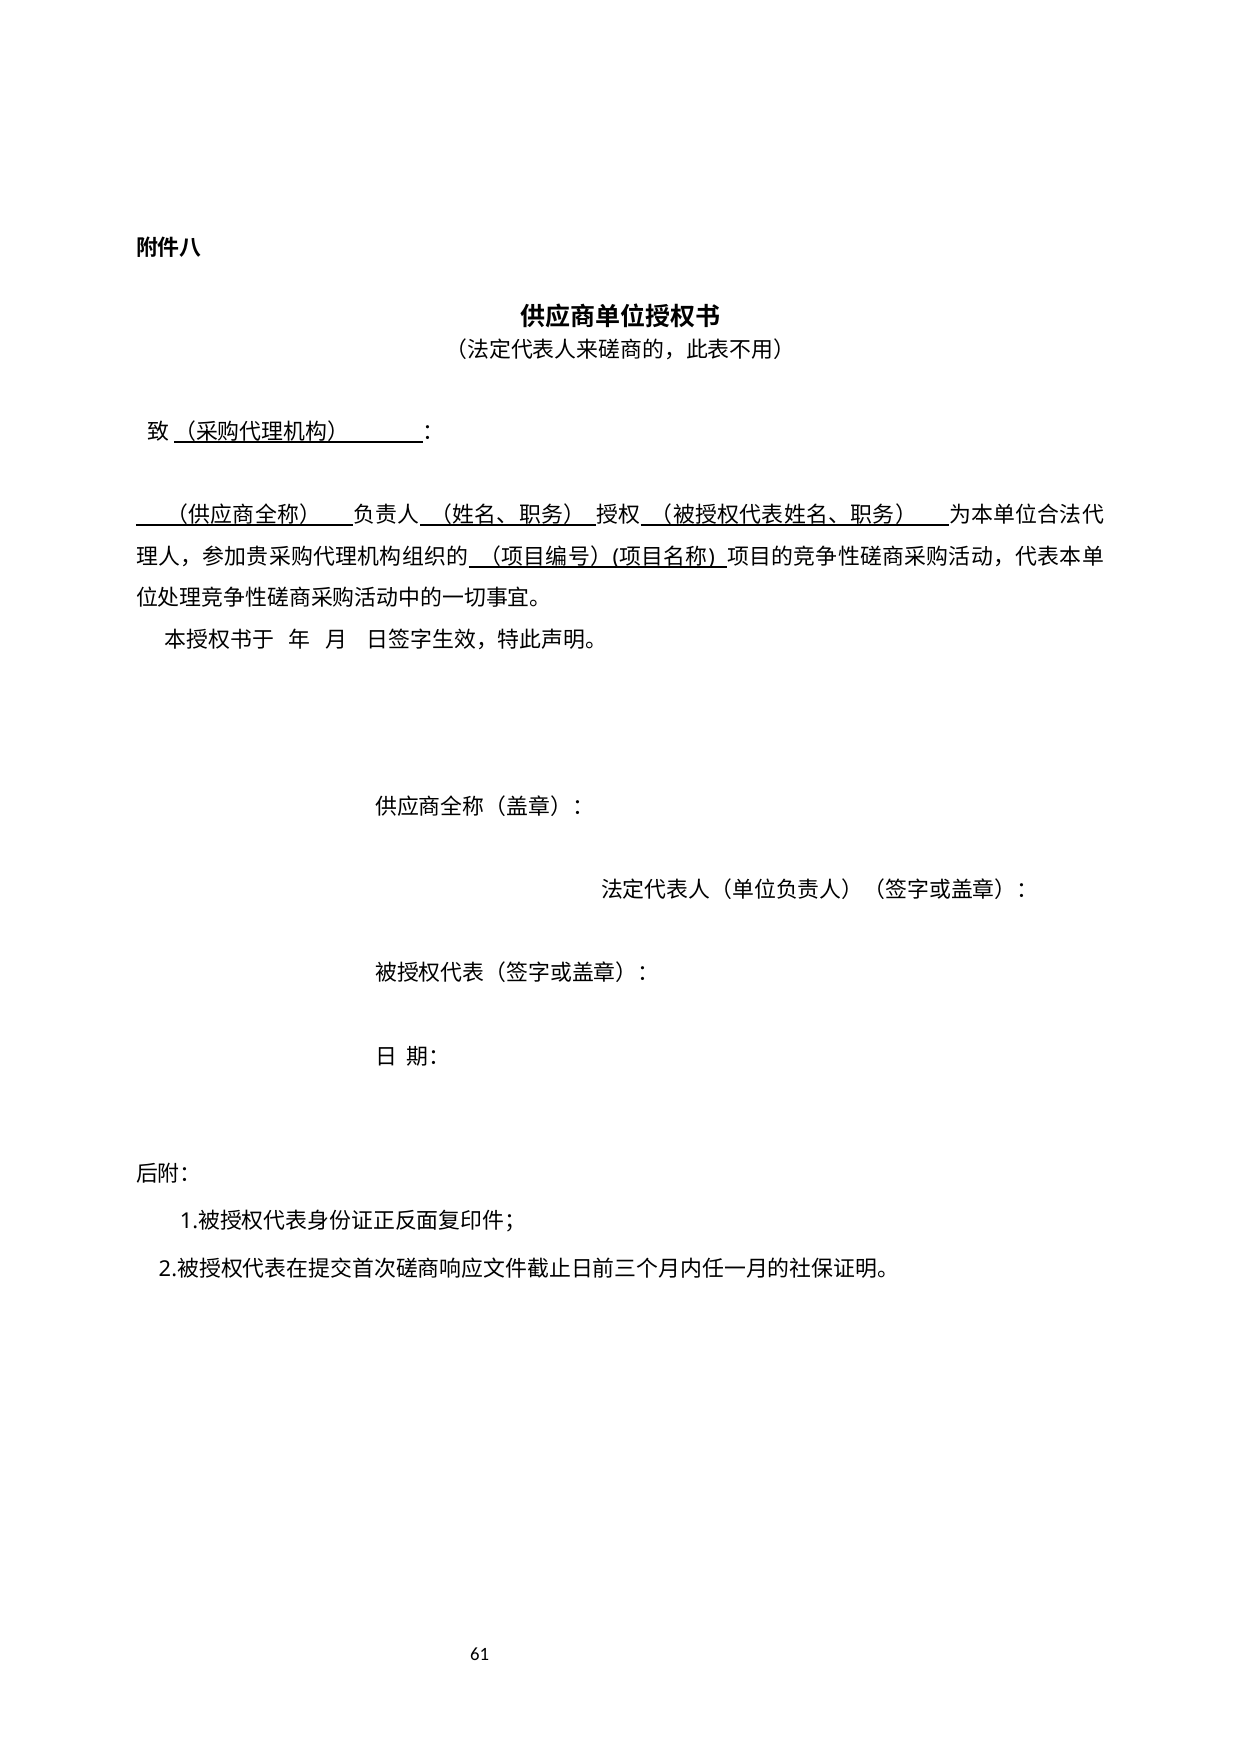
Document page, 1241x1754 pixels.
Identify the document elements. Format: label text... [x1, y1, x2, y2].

text 供应商单位授权书 [136, 296, 1104, 332]
text 供应商全称（盖章）： [136, 781, 1104, 822]
text 1.被授权代表身份证正反面复印件； [136, 1203, 1104, 1235]
text 致 （采购代理机构） ： [136, 406, 1104, 447]
text 后附： [136, 1156, 1104, 1187]
text 本授权书于 年 月 日签字生效，特此声明。 [136, 614, 1104, 656]
text 2.被授权代表在提交首次磋商响应文件截止日前三个月内任一月的社保证明。 [136, 1251, 1104, 1283]
text 日 期： [136, 1031, 1104, 1072]
text （供应商全称） 负责人 （姓名、职务） 授权 （被授权代表姓名、职务） 为本单位合法代理人，参加贵采购代理机构组织的 （项目编号）(项目名称) 项目的竞争性磋商采购活动，代表本单位处理竞争性磋商采购活动中的一切事宜。 [136, 489, 1104, 614]
text 被授权代表（签字或盖章）： [136, 947, 1104, 989]
text 法定代表人（单位负责人）（签字或盖章）： [136, 864, 1104, 906]
text 附件八 [136, 230, 1104, 262]
text （法定代表人来磋商的，此表不用） [136, 332, 1104, 364]
